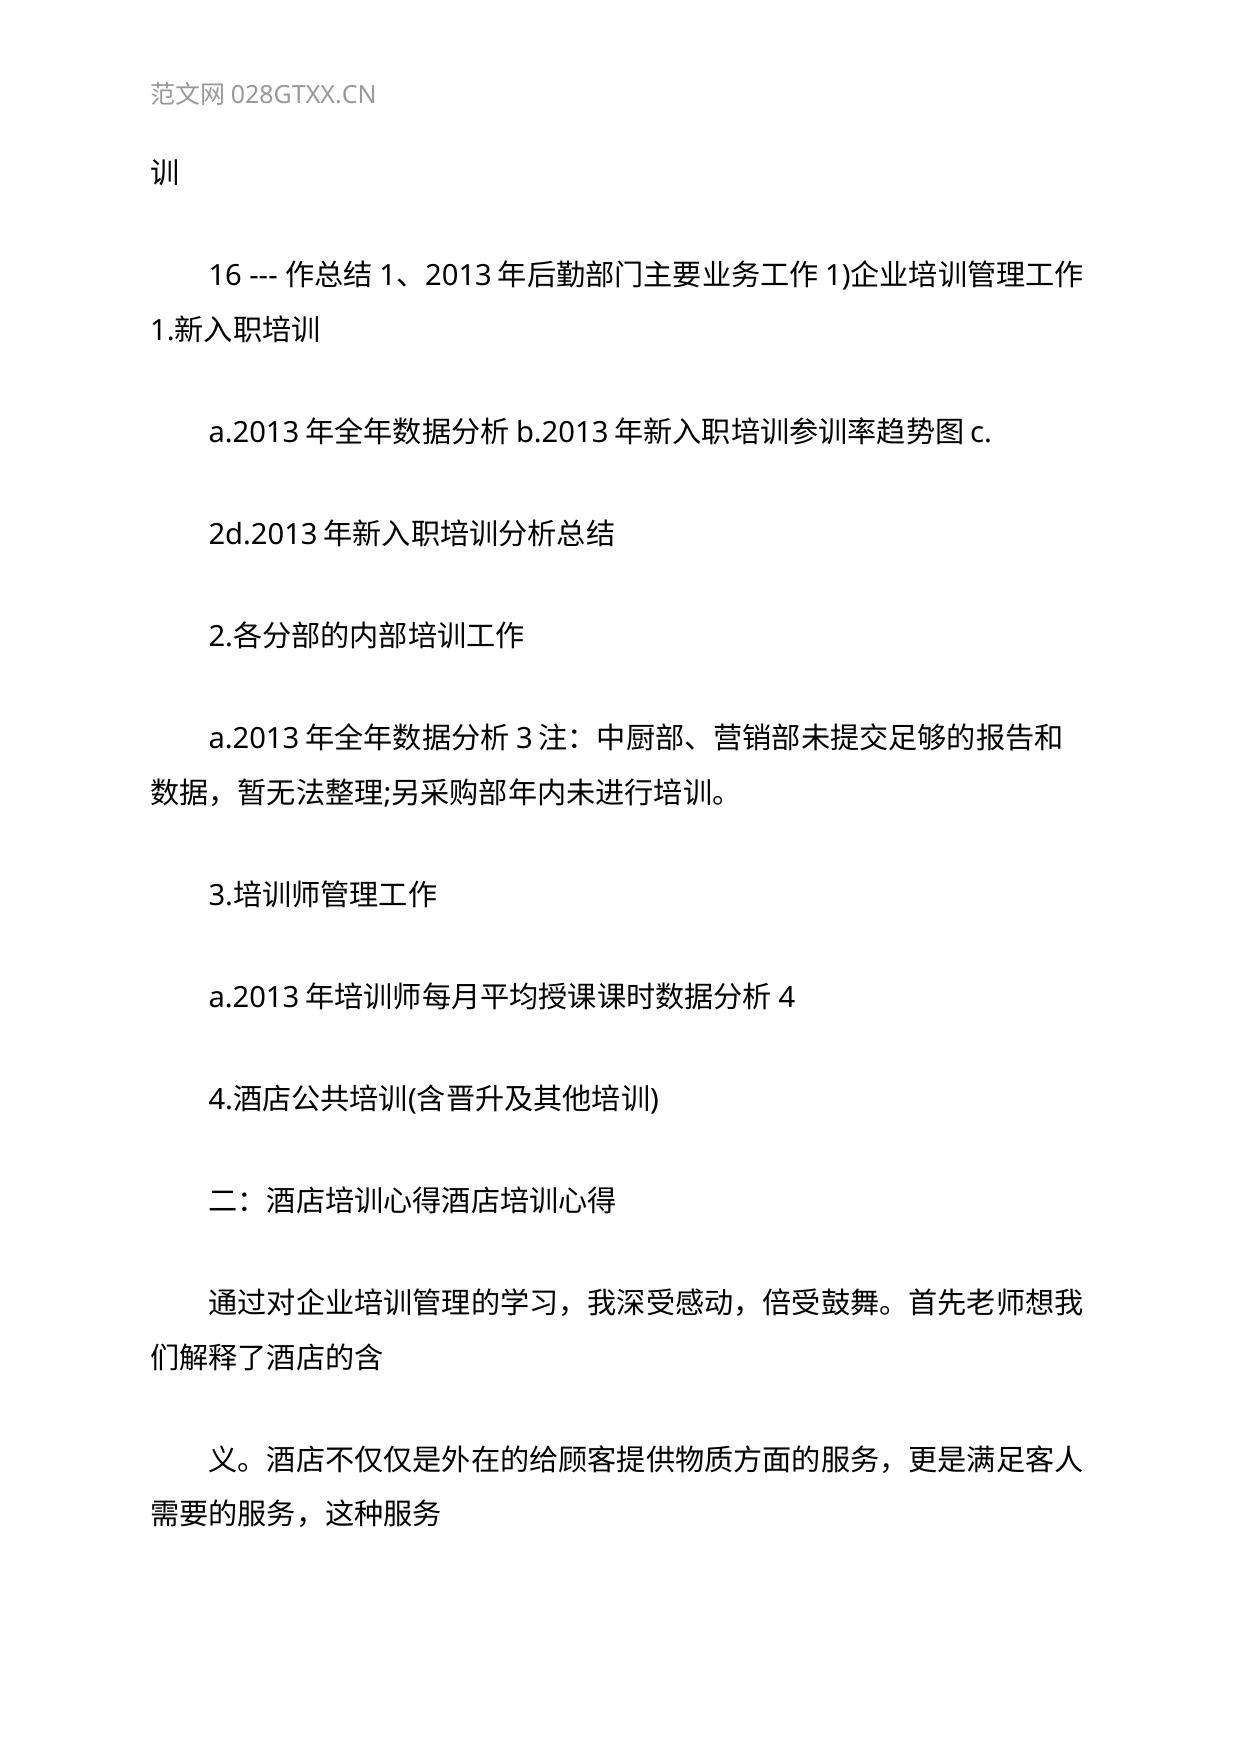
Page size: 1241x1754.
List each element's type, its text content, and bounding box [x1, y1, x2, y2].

text 义。酒店不仅仅是外在的给顾客提供物质方面的服务，更是满足客人需要的服务，这种服务 [150, 1436, 1090, 1533]
text 3.培训师管理工作 [150, 872, 1090, 914]
text 2d.2013年新入职培训分析总结 [150, 511, 1090, 553]
text 二：酒店培训心得酒店培训心得 [150, 1178, 1090, 1220]
text 通过对企业培训管理的学习，我深受感动，倍受鼓舞。首先老师想我们解释了酒店的含 [150, 1279, 1090, 1377]
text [150, 150, 1090, 192]
text a.2013年全年数据分析 3注：中厨部、营销部未提交足够的报告和数据，暂无法整理;另采购部年内未进行培训。 [150, 715, 1090, 812]
text a.2013年培训师每月平均授课课时数据分析 4 [150, 974, 1090, 1016]
text 2.各分部的内部培训工作 [150, 613, 1090, 655]
text a.2013年全年数据分析 b.2013年新入职培训参训率趋势图c. [150, 409, 1090, 451]
text 16 --- 作总结 1、2013年后勤部门主要业务工作 1)企业培训管理工作 1.新入职培训 [150, 252, 1090, 349]
text 4.酒店公共培训(含晋升及其他培训) [150, 1076, 1090, 1118]
